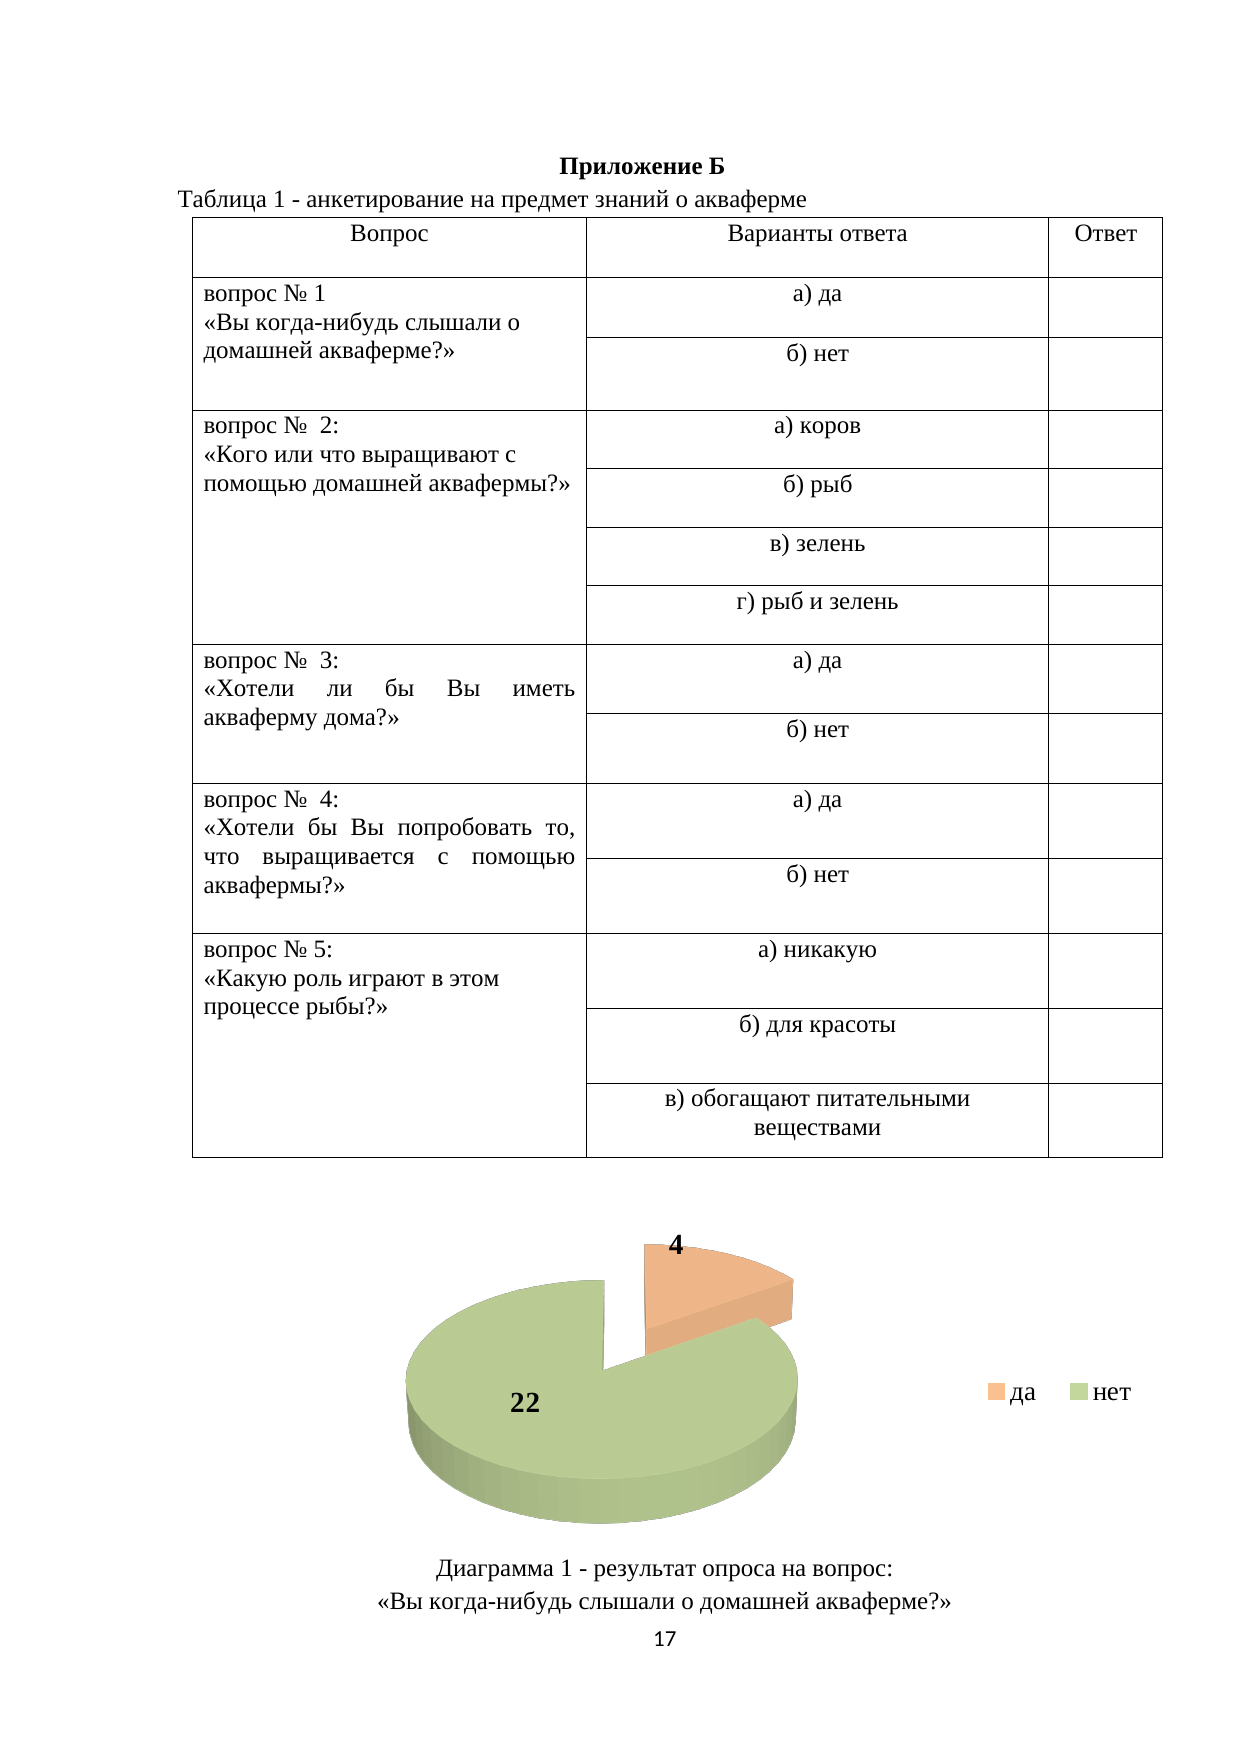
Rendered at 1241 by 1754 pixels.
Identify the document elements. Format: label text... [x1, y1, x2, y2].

table_cell [1049, 278, 1162, 337]
text Диаграмма 1 - результат опроса на вопрос: [177, 1553, 1152, 1582]
table_cell б) нет [587, 338, 1048, 409]
table_cell а) коров [587, 411, 1048, 468]
text Таблица 1 - анкетирование на предмет знаний о акваферме [133, 184, 1152, 213]
table_cell [1049, 1009, 1162, 1082]
table_cell [1049, 586, 1162, 644]
table_header Вопрос [193, 218, 586, 277]
table_cell б) рыб [587, 469, 1048, 527]
table_cell а) да [587, 278, 1048, 337]
table_cell вопрос № 4: «Хотели бы Вы попробовать то, что выращивается с помощью аквафермы?» [193, 784, 586, 933]
table_cell [1049, 784, 1162, 858]
table_cell б) для красоты [587, 1009, 1048, 1082]
table_cell [1049, 528, 1162, 585]
table_cell г) рыб и зелень [587, 586, 1048, 644]
table_cell б) нет [587, 859, 1048, 933]
table_cell вопрос № 2: «Кого или что выращивают с помощью домашней аквафермы?» [193, 411, 586, 644]
text Приложение Б [133, 151, 1152, 180]
table_cell [1049, 469, 1162, 527]
table_cell вопрос № 1 «Вы когда-нибудь слышали о домашней акваферме?» [193, 278, 586, 409]
table_cell вопрос № 3: «Хотели ли бы Вы иметь акваферму дома?» [193, 645, 586, 783]
table_cell [1049, 859, 1162, 933]
table_cell а) никакую [587, 934, 1048, 1008]
table_cell [1049, 934, 1162, 1008]
table_cell [1049, 714, 1162, 783]
table_cell в) обогащают питательными веществами [587, 1084, 1048, 1157]
table_cell [1049, 1084, 1162, 1157]
table_cell б) нет [587, 714, 1048, 783]
table_header Варианты ответа [587, 218, 1048, 277]
table_cell в) зелень [587, 528, 1048, 585]
table_cell [1049, 411, 1162, 468]
table_header Ответ [1049, 218, 1162, 277]
table_cell [1049, 645, 1162, 713]
table_cell вопрос № 5: «Какую роль играют в этом процессе рыбы?» [193, 934, 586, 1157]
text «Вы когда-нибудь слышали о домашней акваферме?» [177, 1586, 1152, 1615]
table_cell а) да [587, 784, 1048, 858]
table_cell а) да [587, 645, 1048, 713]
table_cell [1049, 338, 1162, 409]
